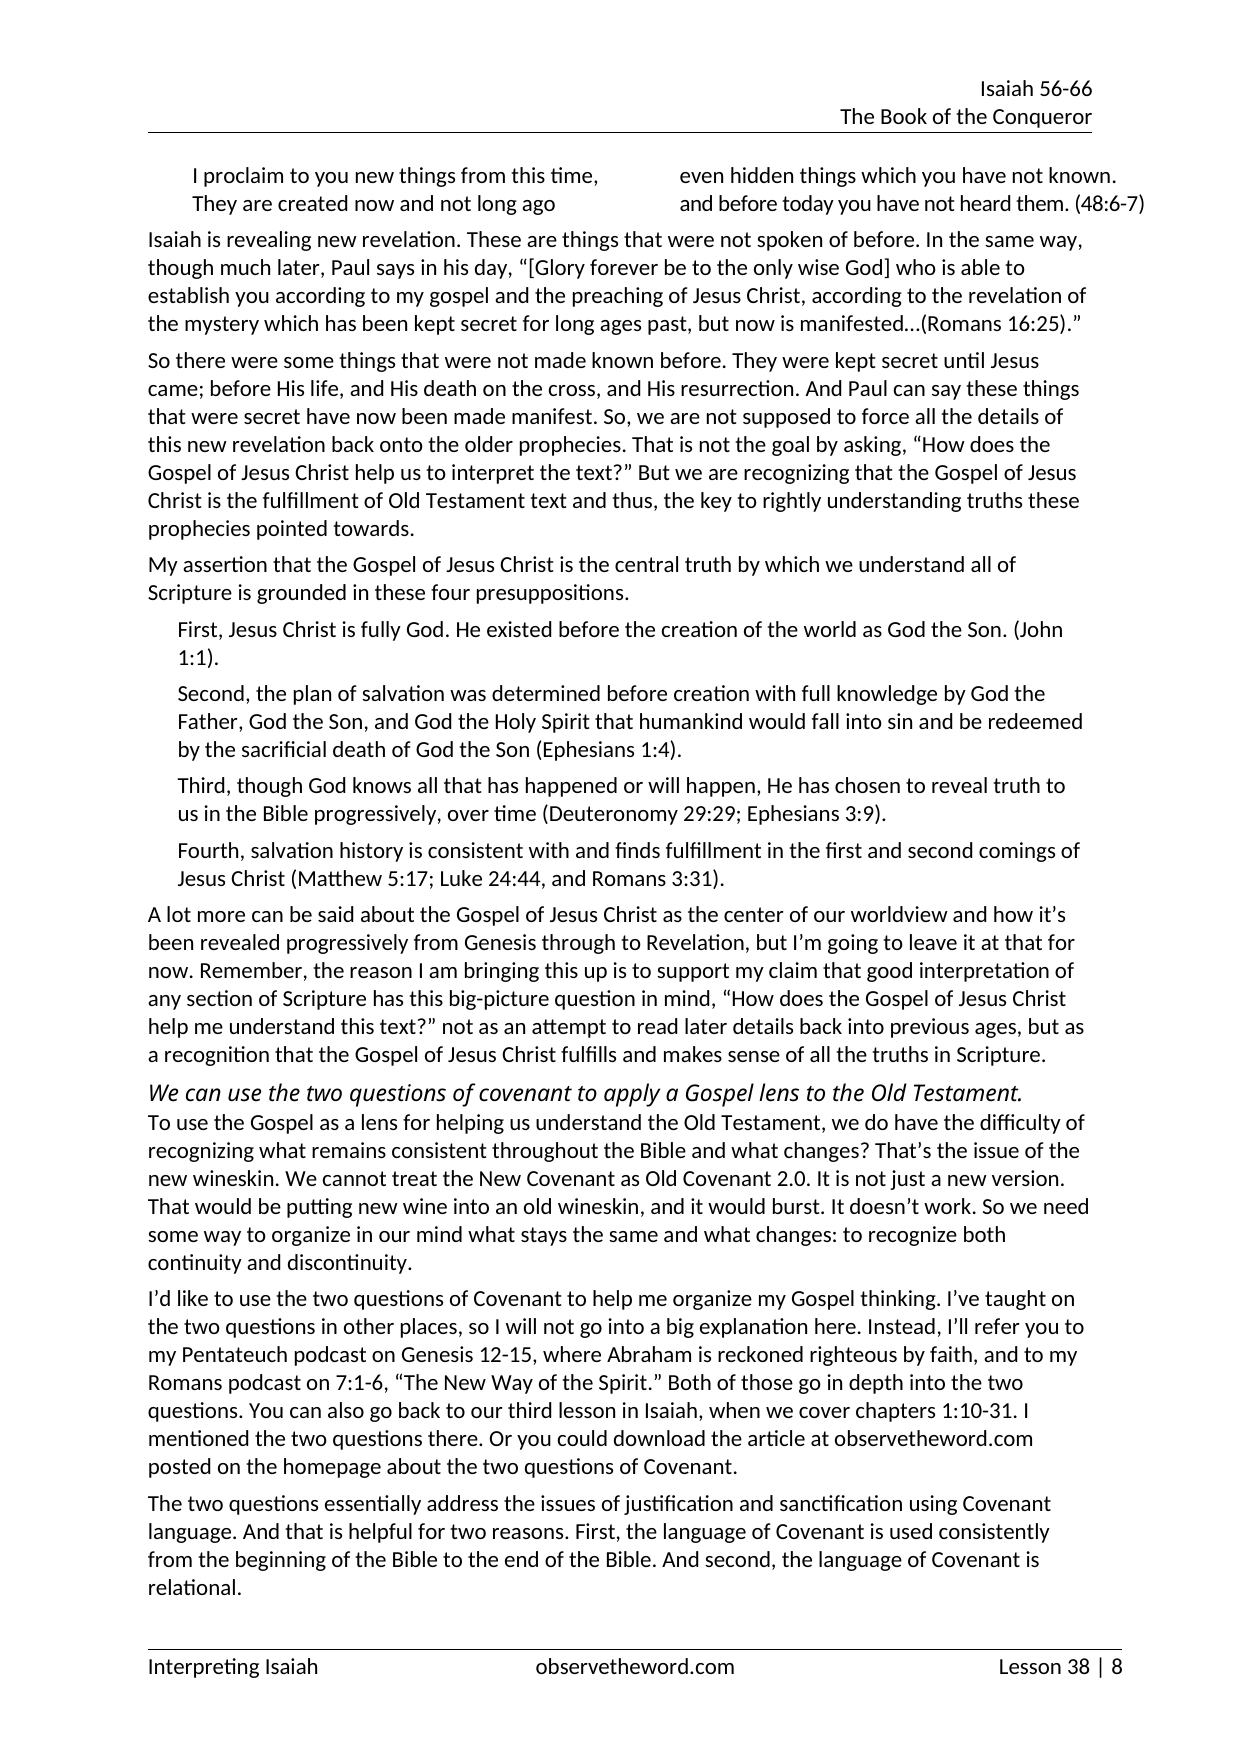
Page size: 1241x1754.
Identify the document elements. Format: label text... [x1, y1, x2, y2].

text My assertion that the Gospel of Jesus Christ is the central truth by which we understand all of Scripture is grounded in these four presuppositions. [148, 550, 1092, 606]
text To use the Gospel as a lens for helping us understand the Old Testament, we do have the difficulty of recognizing what remains consistent throughout the Bible and what changes? That’s the issue of the new wineskin. We cannot treat the New Covenant as Old Covenant 2.0. It is not just a new version. That would be putting new wine into an old wineskin, and it would burst. It doesn’t work. So we need some way to organize in our mind what stays the same and what changes: to recognize both continuity and discontinuity. [148, 1108, 1092, 1276]
text Third, though God knows all that has happened or will happen, He has chosen to reveal truth to us in the Bible progressively, over time (Deuteronomy 29:29; Ephesians 3:9). [177, 771, 1092, 827]
text A lot more can be said about the Gospel of Jesus Christ as the center of our worldview and how it’s been revealed progressively from Genesis through to Revelation, but I’m going to leave it at that for now. Remember, the reason I am bringing this up is to support my claim that good interpretation of any section of Scripture has this big-picture question in mind, “How does the Gospel of Jesus Christ help me understand this text?” not as an attempt to read later details back into previous ages, but as a recognition that the Gospel of Jesus Christ fulfills and makes sense of all the truths in Scripture. [148, 900, 1092, 1068]
text I proclaim to you new things from this time, even hidden things which you have not known. They are created now and not long ago and before today you have not heard them. (48:6-7) [148, 161, 1152, 217]
subtitle We can use the two questions of covenant to apply a Gospel lens to the Old Testament. [148, 1077, 1092, 1108]
text So there were some things that were not made known before. They were kept secret until Jesus came; before His life, and His death on the cross, and His resurrection. And Paul can say these things that were secret have now been made manifest. So, we are not supposed to force all the details of this new revelation back onto the older prophecies. That is not the goal by asking, “How does the Gospel of Jesus Christ help us to interpret the text?” But we are recognizing that the Gospel of Jesus Christ is the fulfillment of Old Testament text and thus, the key to rightly understanding truths these prophecies pointed towards. [148, 346, 1092, 542]
text Isaiah is revealing new revelation. These are things that were not spoken of before. In the same way, though much later, Paul says in his day, “[Glory forever be to the only wise God] who is able to establish you according to my gospel and the preaching of Jesus Christ, according to the revelation of the mystery which has been kept secret for long ages past, but now is manifested…(Romans 16:25).” [148, 225, 1092, 337]
text Second, the plan of salvation was determined before creation with full knowledge by God the Father, God the Son, and God the Holy Spirit that humankind would fall into sin and be redeemed by the sacrificial death of God the Son (Ephesians 1:4). [177, 679, 1092, 763]
text Fourth, salvation history is consistent with and finds fulfillment in the first and second comings of Jesus Christ (Matthew 5:17; Luke 24:44, and Romans 3:31). [177, 836, 1092, 892]
text I’d like to use the two questions of Covenant to help me organize my Gospel thinking. I’ve taught on the two questions in other places, so I will not go into a big explanation here. Instead, I’ll refer you to my Pentateuch podcast on Genesis 12-15, where Abraham is reckoned righteous by faith, and to my Romans podcast on 7:1-6, “The New Way of the Spirit.” Both of those go in depth into the two questions. You can also go back to our third lesson in Isaiah, when we cover chapters 1:10-31. I mentioned the two questions there. Or you could download the article at observetheword.com posted on the homepage about the two questions of Covenant. [148, 1284, 1092, 1481]
text First, Jesus Christ is fully God. He existed before the creation of the world as God the Son. (John 1:1). [177, 615, 1092, 671]
text The two questions essentially address the issues of justification and sanctification using Covenant language. And that is helpful for two reasons. First, the language of Covenant is used consistently from the beginning of the Bible to the end of the Bible. And second, the language of Covenant is relational. [148, 1489, 1092, 1601]
